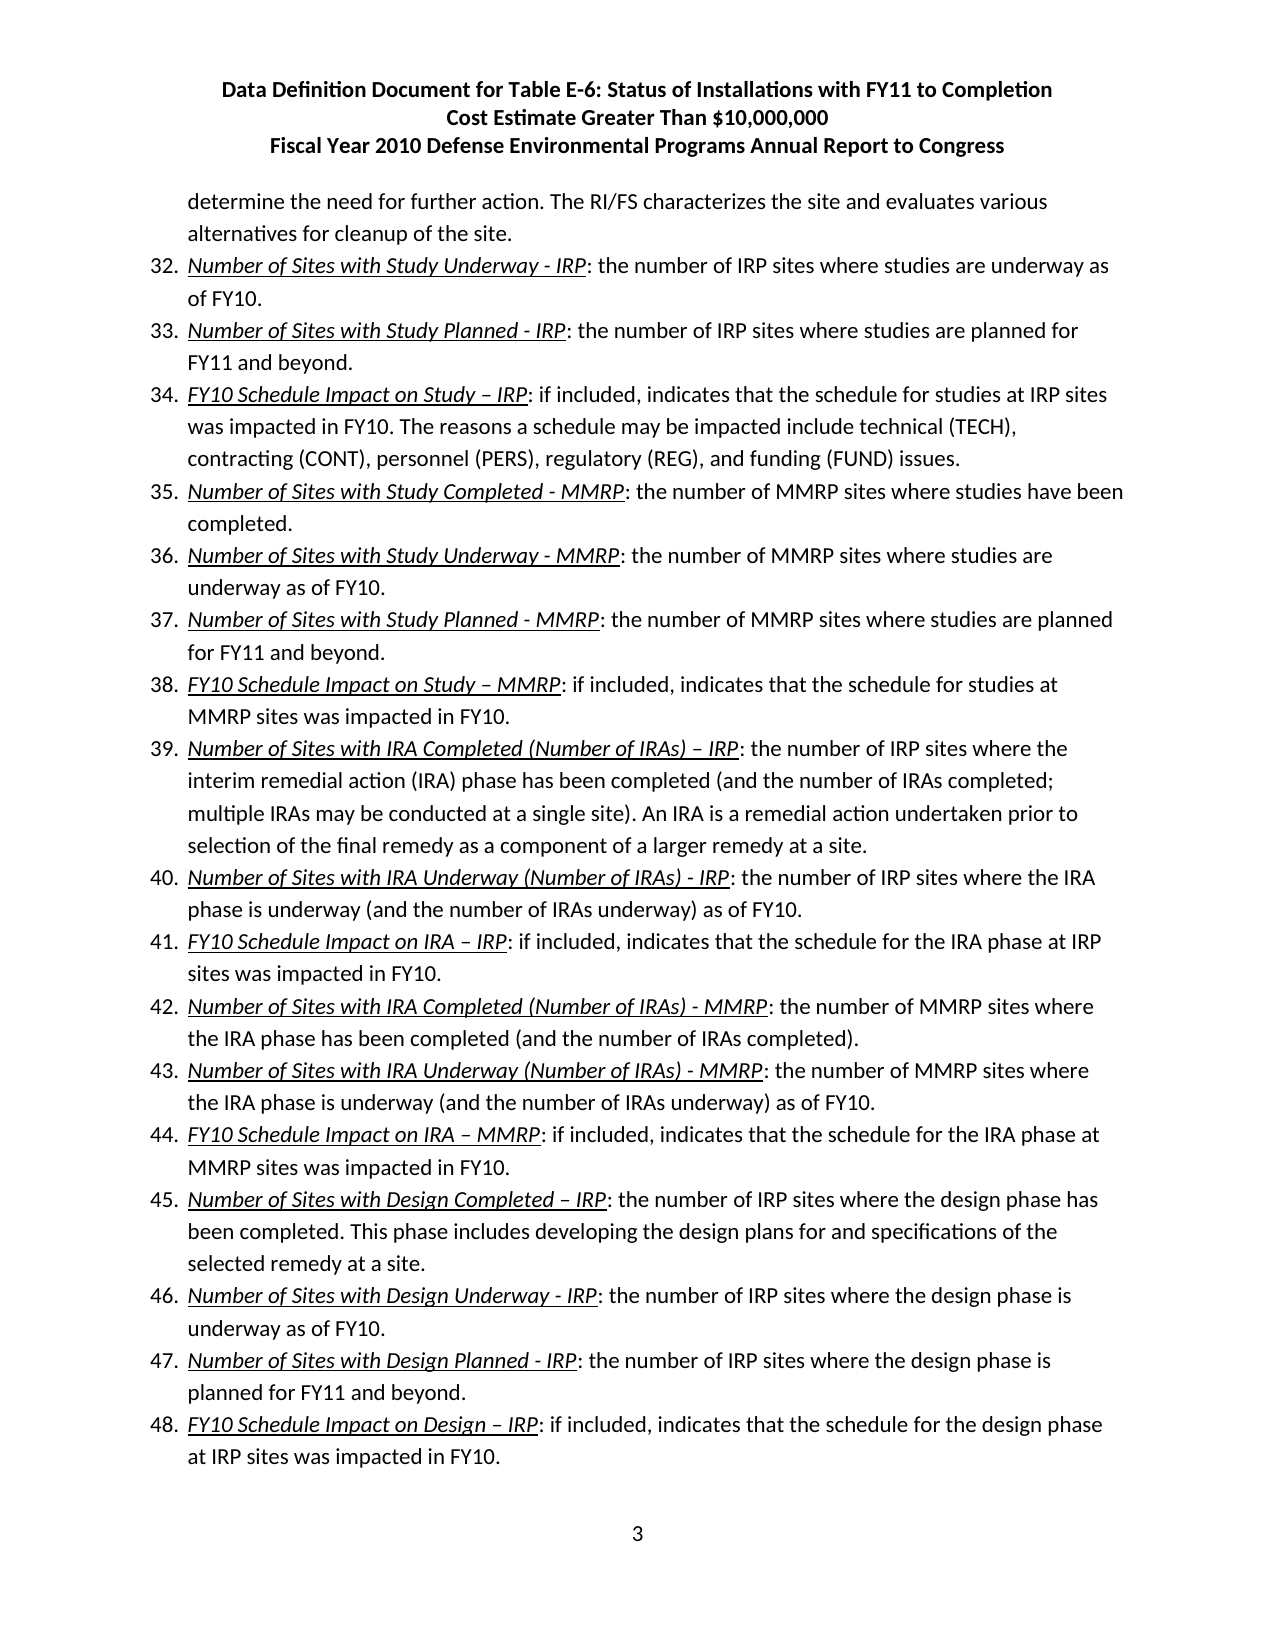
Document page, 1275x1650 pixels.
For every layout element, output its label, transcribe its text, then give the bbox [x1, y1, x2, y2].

list Number of Sites with Study Planned - IRP: the number of IRP sites where studies are planned for FY11 and beyond. [150, 316, 1125, 376]
list Number of Sites with IRA Completed (Number of IRAs) - MMRP: the number of MMRP sites where the IRA phase has been completed (and the number of IRAs completed). [150, 992, 1125, 1052]
list Number of Sites with IRA Underway (Number of IRAs) - IRP: the number of IRP sites where the IRA phase is underway (and the number of IRAs underway) as of FY10. [150, 863, 1125, 923]
list Number of Sites with IRA Underway (Number of IRAs) - MMRP: the number of MMRP sites where the IRA phase is underway (and the number of IRAs underway) as of FY10. [150, 1056, 1125, 1116]
list Number of Sites with Design Underway - IRP: the number of IRP sites where the design phase is underway as of FY10. [150, 1281, 1125, 1342]
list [150, 187, 1125, 247]
list FY10 Schedule Impact on IRA – MMRP: if included, indicates that the schedule for the IRA phase at MMRP sites was impacted in FY10. [150, 1121, 1125, 1181]
list FY10 Schedule Impact on IRA – IRP: if included, indicates that the schedule for the IRA phase at IRP sites was impacted in FY10. [150, 927, 1125, 988]
list Number of Sites with IRA Completed (Number of IRAs) – IRP: the number of IRP sites where the interim remedial action (IRA) phase has been completed (and the number of IRAs completed; multiple IRAs may be conducted at a single site). An IRA is a remedial action undertaken prior to selection of the final remedy as a component of a larger remedy at a site. [150, 734, 1125, 859]
list Number of Sites with Study Completed - MMRP: the number of MMRP sites where studies have been completed. [150, 477, 1125, 537]
list FY10 Schedule Impact on Study – IRP: if included, indicates that the schedule for studies at IRP sites was impacted in FY10. The reasons a schedule may be impacted include technical (TECH), contracting (CONT), personnel (PERS), regulatory (REG), and funding (FUND) issues. [150, 380, 1125, 473]
list Number of Sites with Study Underway - MMRP: the number of MMRP sites where studies are underway as of FY10. [150, 541, 1125, 601]
list Number of Sites with Study Underway - IRP: the number of IRP sites where studies are underway as of FY10. [150, 251, 1125, 312]
list FY10 Schedule Impact on Design – IRP: if included, indicates that the schedule for the design phase at IRP sites was impacted in FY10. [150, 1410, 1125, 1470]
list Number of Sites with Design Planned - IRP: the number of IRP sites where the design phase is planned for FY11 and beyond. [150, 1346, 1125, 1406]
list Number of Sites with Study Planned - MMRP: the number of MMRP sites where studies are planned for FY11 and beyond. [150, 606, 1125, 666]
list FY10 Schedule Impact on Study – MMRP: if included, indicates that the schedule for studies at MMRP sites was impacted in FY10. [150, 670, 1125, 730]
list Number of Sites with Design Completed – IRP: the number of IRP sites where the design phase has been completed. This phase includes developing the design plans for and specifications of the selected remedy at a site. [150, 1185, 1125, 1277]
